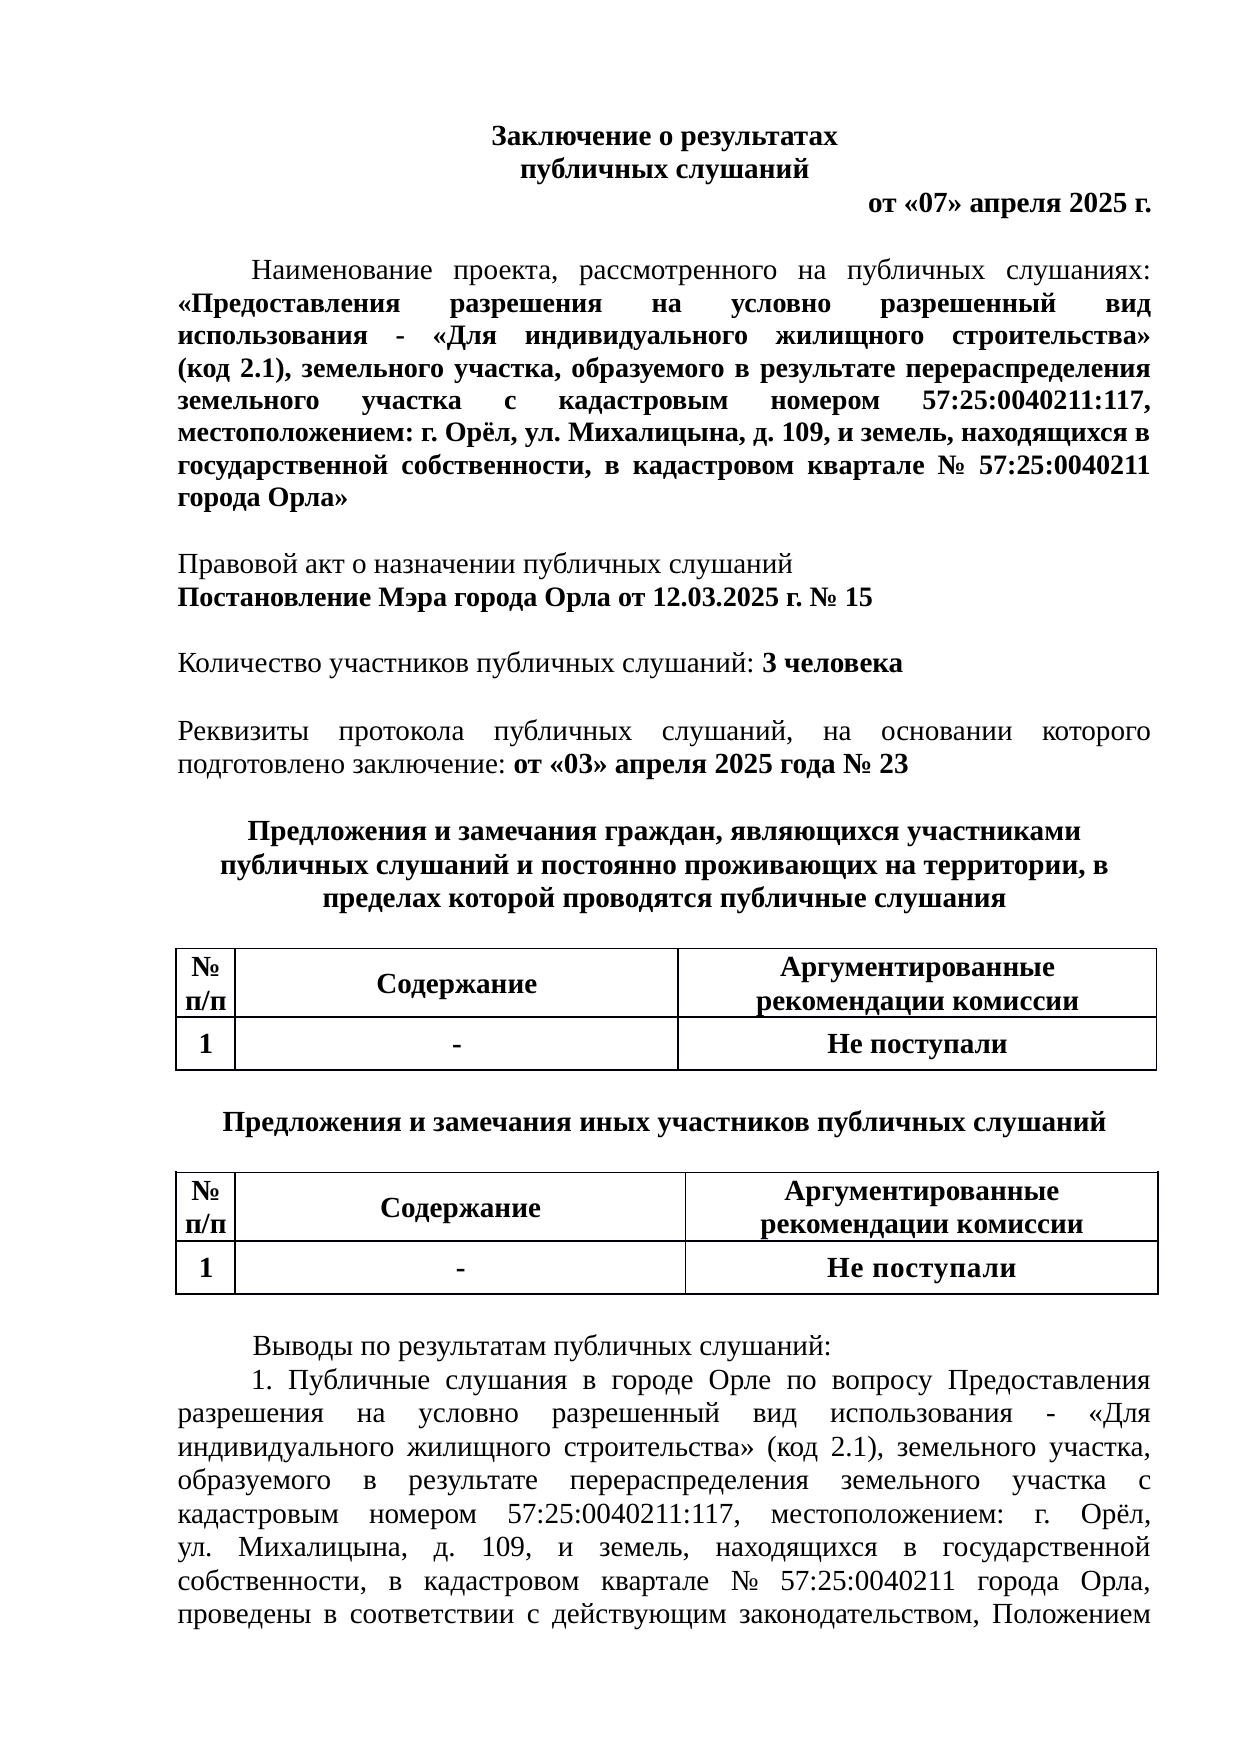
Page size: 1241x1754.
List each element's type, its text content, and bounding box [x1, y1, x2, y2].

table_header № п/п [177, 949, 234, 1016]
text Правовой акт о назначении публичных слушаний [177, 546, 1152, 580]
table_header Аргументированные рекомендации комиссии [679, 949, 1156, 1016]
table_cell - [236, 1018, 677, 1069]
text Реквизиты протокола публичных слушаний, на основании которого подготовлено заключение: от «03» апреля 2025 года № 23 [177, 713, 1152, 780]
text Предложения и замечания граждан, являющихся участниками публичных слушаний и постоянно проживающих на территории, в пределах которой проводятся публичные слушания [177, 813, 1152, 914]
text Количество участников публичных слушаний: 3 человека [177, 646, 1152, 679]
table_header Аргументированные рекомендации комиссии [686, 1173, 1157, 1240]
table_header Содержание [236, 1173, 685, 1240]
table_cell - [236, 1242, 685, 1293]
table_header № п/п [177, 1173, 234, 1240]
table_cell 1 [177, 1018, 234, 1069]
table_cell 1 [177, 1242, 234, 1293]
table_cell Не поступали [679, 1018, 1156, 1069]
text от «07» апреля 2025 г. [177, 185, 1152, 219]
text Постановление Мэра города Орла от 12.03.2025 г. № 15 [177, 580, 1152, 612]
text Предложения и замечания иных участников публичных слушаний [177, 1104, 1152, 1138]
table_header Содержание [236, 949, 677, 1016]
text публичных слушаний [177, 152, 1152, 185]
text Заключение о результатах [177, 118, 1152, 152]
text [177, 1362, 1152, 1630]
text Выводы по результатам публичных слушаний: [177, 1328, 1152, 1362]
table_cell Не поступали [686, 1242, 1157, 1293]
list Наименование проекта, рассмотренного на публичных слушаниях: «Предоставления разрешения на условно разрешенный вид использования - «Для индивидуального жилищного строительства» (код 2.1), земельного участка, образуемого в результате перераспределения земельного участка с кадастровым номером 57:25:0040211:117, местоположением: г. Орёл, ул. Михалицына, д. 109, и земель, находящихся в государственной собственности, в кадастровом квартале № 57:25:0040211 города Орла» [177, 252, 1152, 513]
